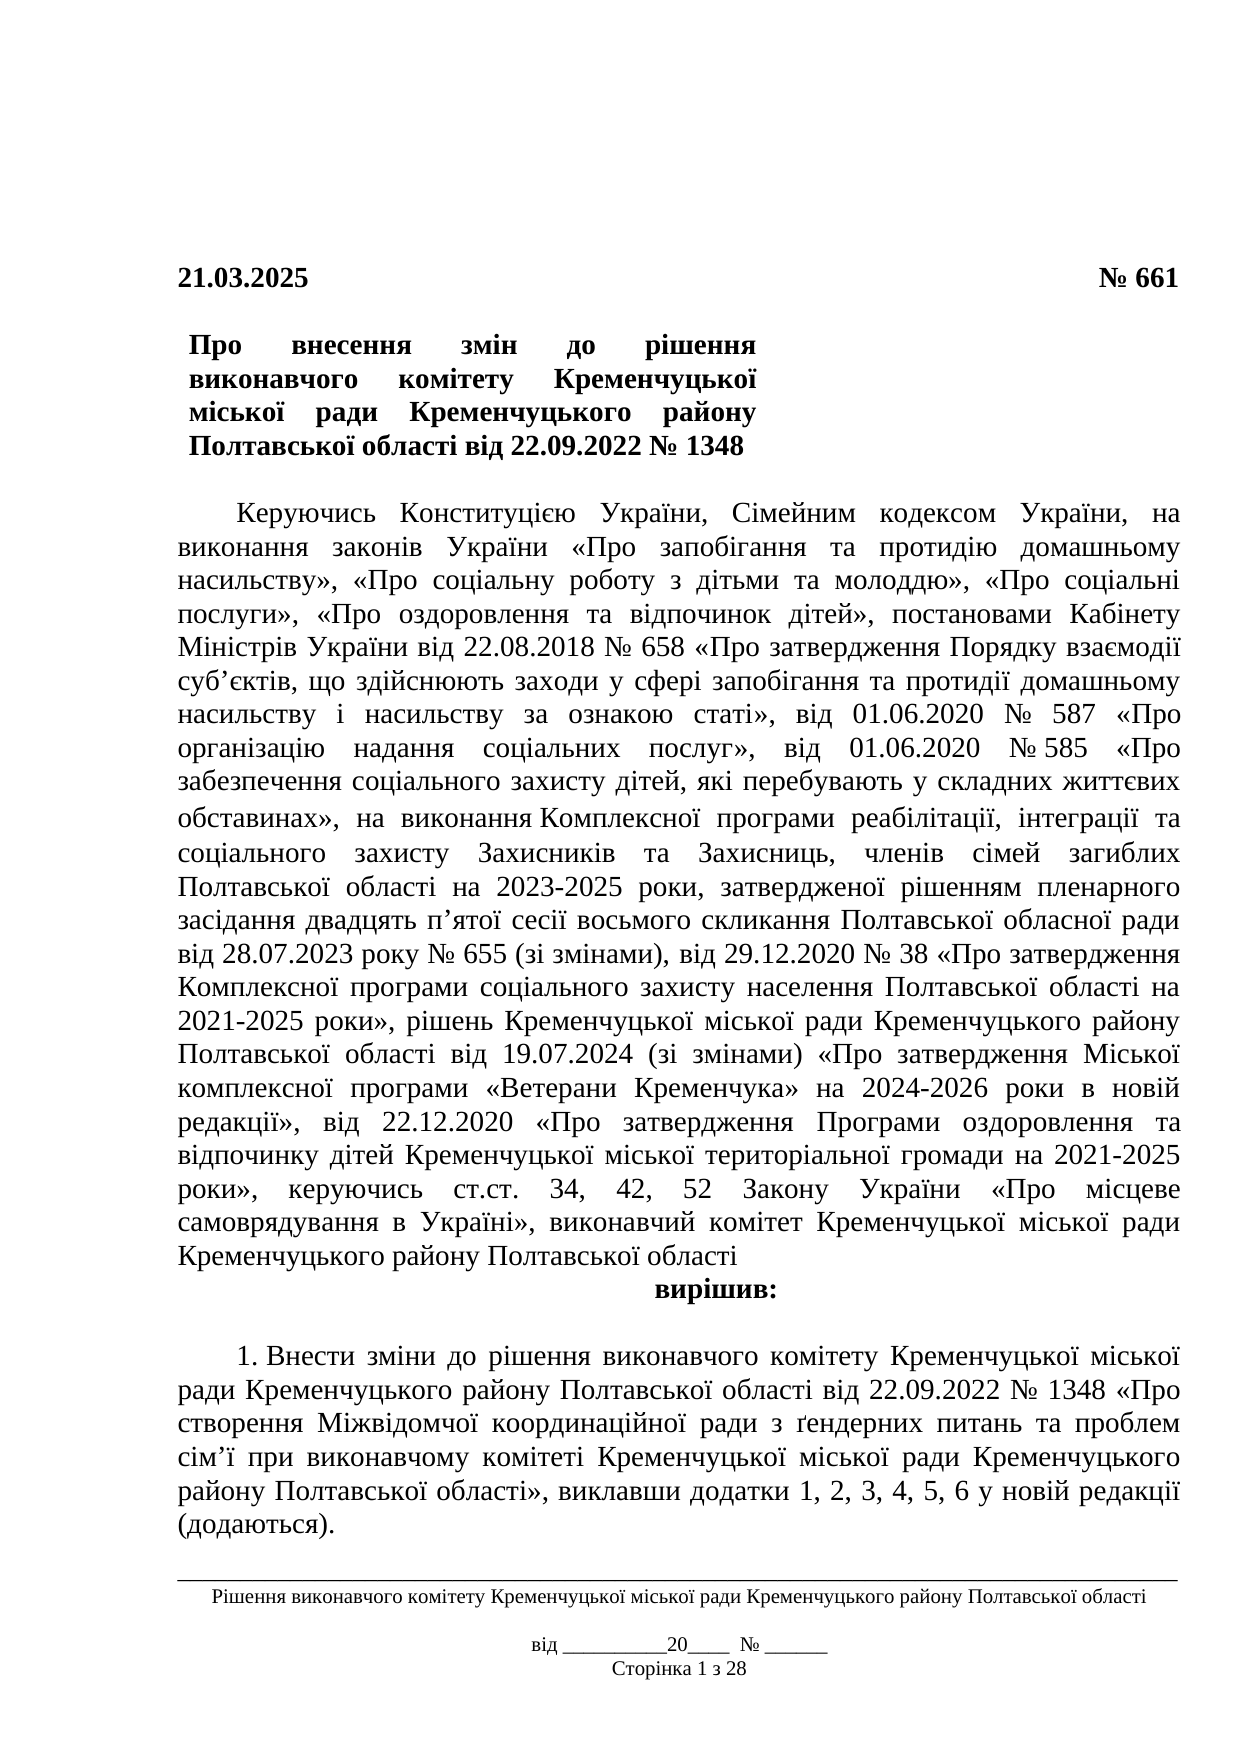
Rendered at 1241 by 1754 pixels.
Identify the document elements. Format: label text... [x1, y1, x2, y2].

text Керуючись Конституцією України, Сімейним кодексом України, на виконання законів України «Про запобігання та протидію домашньому насильству», «Про соціальну роботу з дітьми та молоддю», «Про соціальні послуги», «Про оздоровлення та відпочинок дітей», постановами Кабінету Міністрів України від 22.08.2018 № 658 «Про затвердження Порядку взаємодії суб’єктів, що здійснюють заходи у сфері запобігання та протидії домашньому насильству і насильству за ознакою статі», від 01.06.2020 № 587 «Про організацію надання соціальних послуг», від 01.06.2020 № 585 «Про забезпечення соціального захисту дітей, які перебувають у складних життєвих обставинах», на виконання Комплексної програми реабілітації, інтеграції та соціального захисту Захисників та Захисниць, членів сімей загиблих Полтавської області на 2023-2025 роки, затвердженої рішенням пленарного засідання двадцять п’ятої сесії восьмого скликання Полтавської обласної ради від 28.07.2023 року № 655 (зі змінами), від 29.12.2020 № 38 «Про затвердження Комплексної програми соціального захисту населення Полтавської області на 2021-2025 роки», рішень Кременчуцької міської ради Кременчуцького району Полтавської області від 19.07.2024 (зі змінами) «Про затвердження Міської комплексної програми «Ветерани Кременчука» на 2024-2026 роки в новій редакції», від 22.12.2020 «Про затвердження Програми оздоровлення та відпочинку дітей Кременчуцької міської територіальної громади на 2021-2025 роки», керуючись ст.ст. 34, 42, 52 Закону України «Про місцеве самоврядування в Україні», виконавчий комітет Кременчуцької міської ради Кременчуцького району Полтавської області [177, 936, 1181, 1271]
table_header Про внесення змін до рішення виконавчого комітету Кременчуцької міської ради Кременчуцького району Полтавської області від 22.09.2022 № 1348 [177, 328, 768, 462]
text 21.03.2025 № 661 [177, 260, 1181, 294]
text вирішив: [177, 1271, 1181, 1305]
list Внести зміни до рішення виконавчого комітету Кременчуцької міської ради Кременчуцького району Полтавської області від 22.09.2022 № 1348 «Про створення Міжвідомчої координаційної ради з ґендерних питань та проблем сім’ї при виконавчому комітеті Кременчуцької міської ради Кременчуцького району Полтавської області», виклавши додатки 1, 2, 3, 4, 5, 6 у новій редакції (додаються). [177, 1338, 1181, 1540]
text Керуючись Конституцією України, Сімейним кодексом України, на виконання законів України «Про запобігання та протидію домашньому насильству», «Про соціальну роботу з дітьми та молоддю», «Про соціальні послуги», «Про оздоровлення та відпочинок дітей», постановами Кабінету Міністрів України від 22.08.2018 № 658 «Про затвердження Порядку взаємодії суб’єктів, що здійснюють заходи у сфері запобігання та протидії домашньому насильству і насильству за ознакою статі», від 01.06.2020 № 587 «Про організацію надання соціальних послуг», від 01.06.2020 № 585 «Про забезпечення соціального захисту дітей, які перебувають у складних життєвих обставинах», на виконання Комплексної програми реабілітації, інтеграції та соціального захисту Захисників та Захисниць, членів сімей загиблих Полтавської області на 2023-2025 роки, затвердженої рішенням пленарного засідання двадцять п’ятої сесії восьмого скликання Полтавської обласної ради від 28.07.2023 року № 655 (зі змінами), від 29.12.2020 № 38 «Про затвердження Комплексної програми соціального захисту населення Полтавської області на 2021-2025 роки», рішень Кременчуцької міської ради Кременчуцького району Полтавської області від 19.07.2024 (зі змінами) «Про затвердження Міської комплексної програми «Ветерани Кременчука» на 2024-2026 роки в новій редакції», від 22.12.2020 «Про затвердження Програми оздоровлення та відпочинку дітей Кременчуцької міської територіальної громади на 2021-2025 роки», керуючись ст.ст. 34, 42, 52 Закону України «Про місцеве самоврядування в Україні», виконавчий комітет Кременчуцької міської ради Кременчуцького району Полтавської області [177, 495, 1181, 835]
